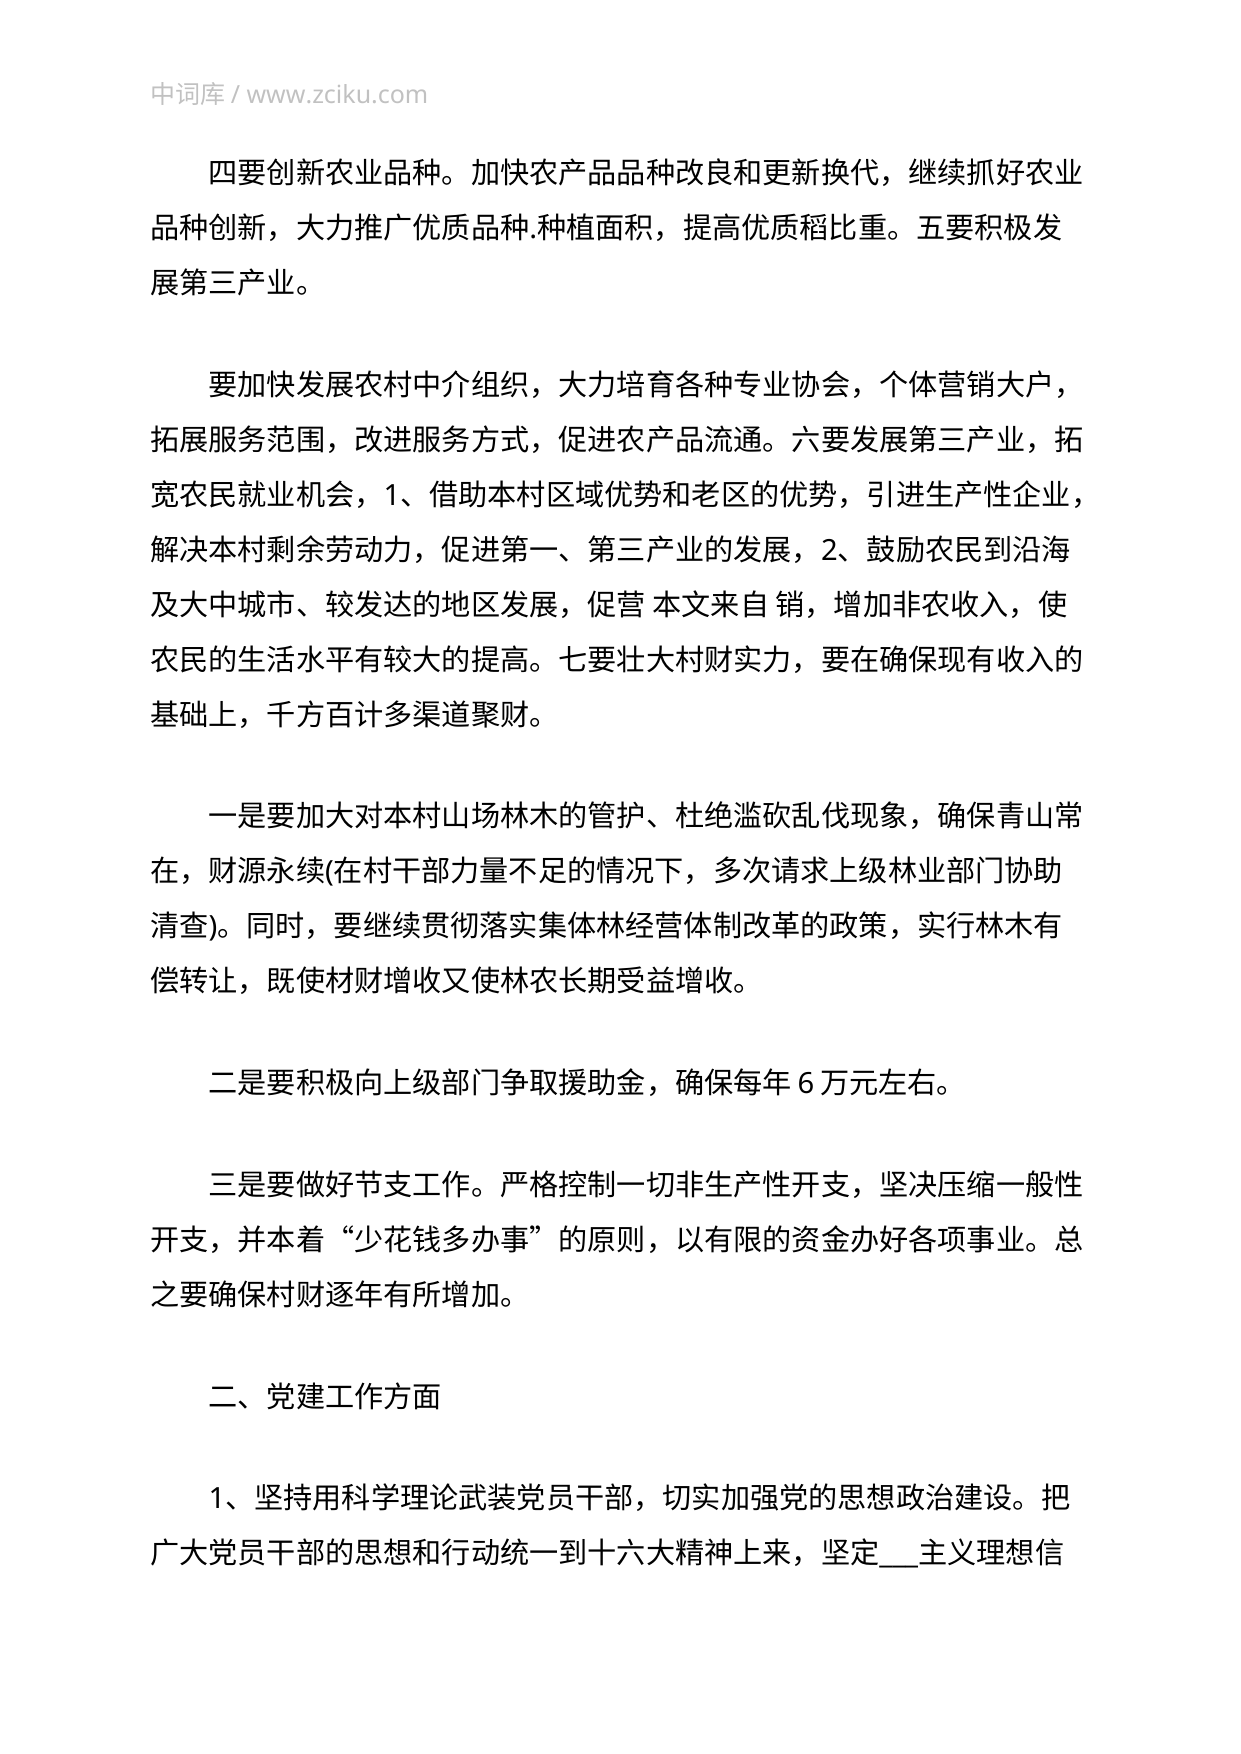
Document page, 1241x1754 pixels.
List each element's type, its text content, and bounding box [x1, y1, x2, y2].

text 一是要加大对本村山场林木的管护、杜绝滥砍乱伐现象，确保青山常在，财源永续(在村干部力量不足的情况下，多次请求上级林业部门协助清查)。同时，要继续贯彻落实集体林经营体制改革的政策，实行林木有偿转让，既使材财增收又使林农长期受益增收。 [150, 793, 1090, 1000]
text 要加快发展农村中介组织，大力培育各种专业协会，个体营销大户，拓展服务范围，改进服务方式，促进农产品流通。六要发展第三产业，拓宽农民就业机会，1、借助本村区域优势和老区的优势，引进生产性企业，解决本村剩余劳动力，促进第一、第三产业的发展，2、鼓励农民到沿海及大中城市、较发达的地区发展，促营 本文来自 销，增加非农收入，使农民的生活水平有较大的提高。七要壮大村财实力，要在确保现有收入的基础上，千方百计多渠道聚财。 [150, 362, 1090, 733]
text 三是要做好节支工作。严格控制一切非生产性开支，坚决压缩一般性开支，并本着“少花钱多办事”的原则，以有限的资金办好各项事业。总之要确保村财逐年有所增加。 [150, 1162, 1090, 1314]
text 四要创新农业品种。加快农产品品种改良和更新换代，继续抓好农业品种创新，大力推广优质品种.种植面积，提高优质稻比重。五要积极发展第三产业。 [150, 150, 1090, 302]
text 二是要积极向上级部门争取援助金，确保每年6万元左右。 [150, 1060, 1090, 1102]
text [150, 1475, 1090, 1572]
text 二、党建工作方面 [150, 1373, 1090, 1416]
